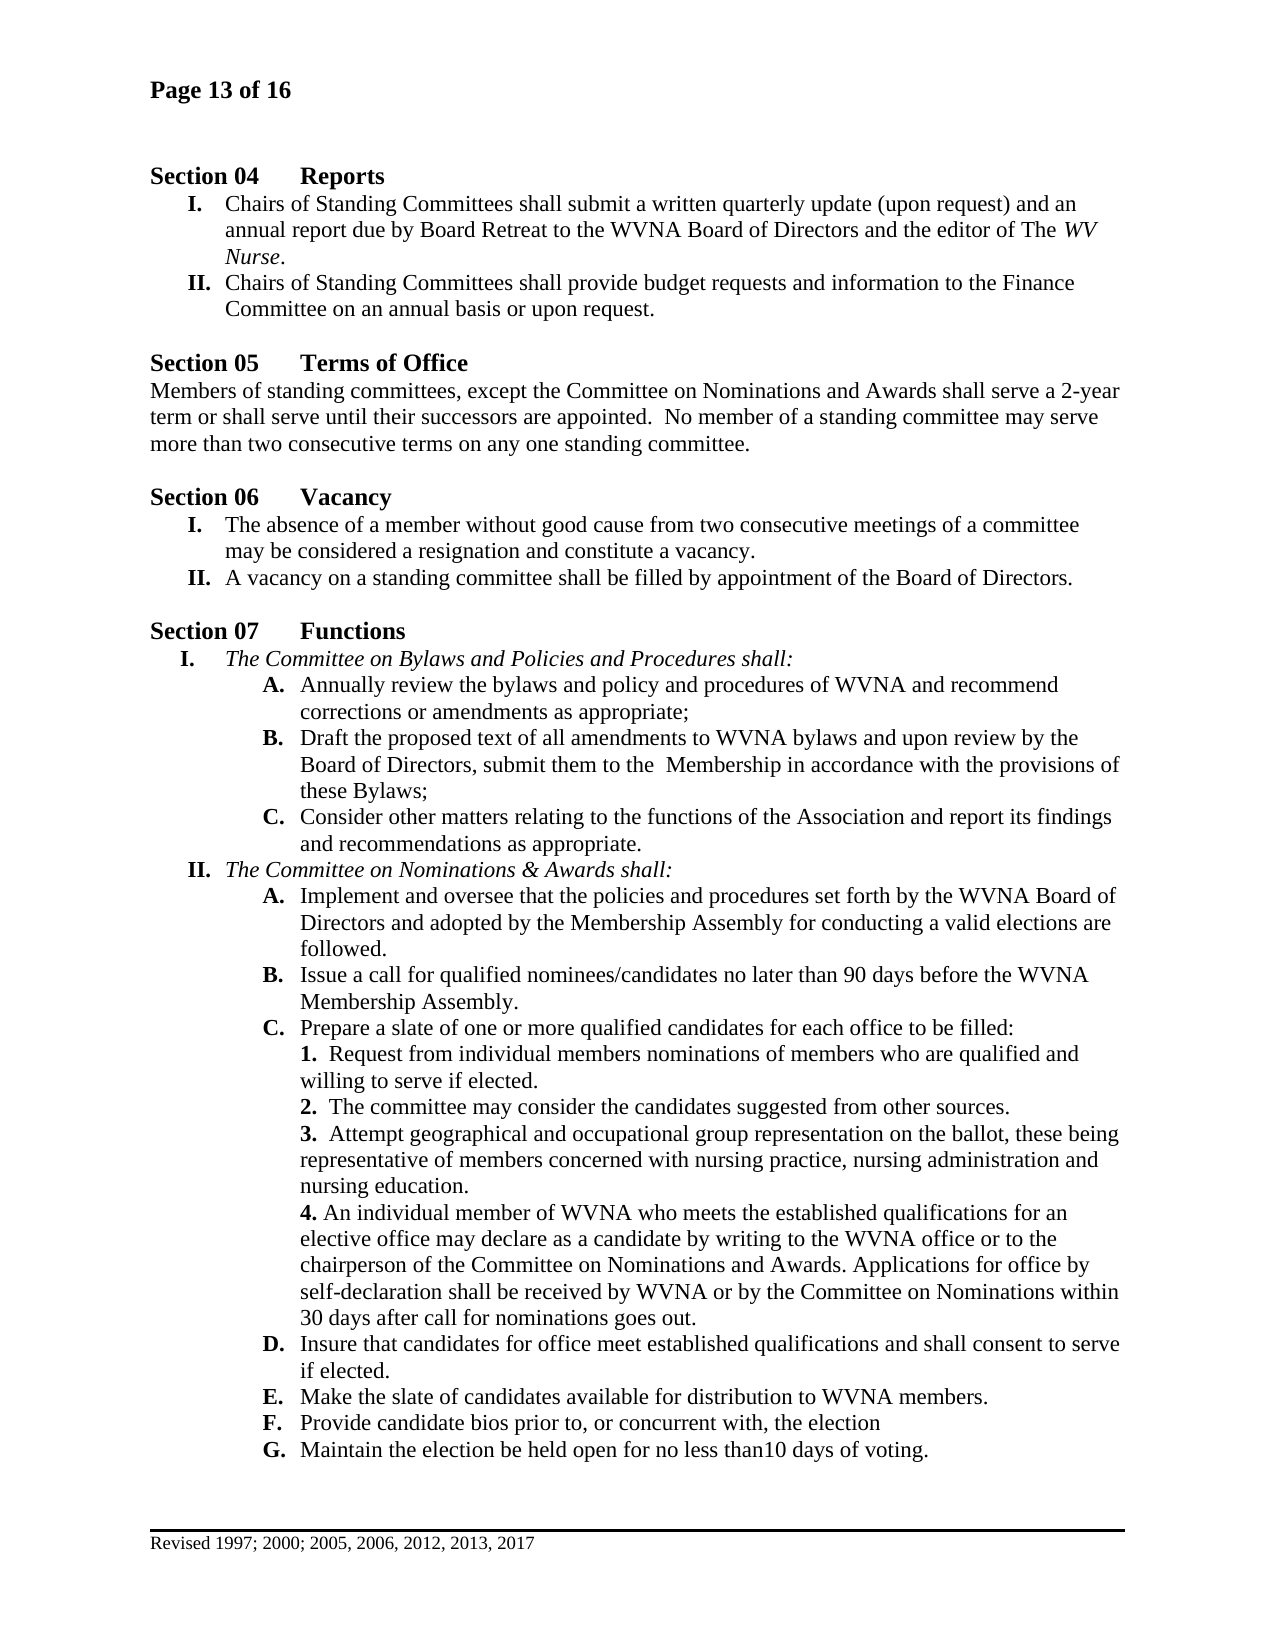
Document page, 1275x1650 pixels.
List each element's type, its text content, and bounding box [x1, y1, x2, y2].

text Members of standing committees, except the Committee on Nominations and Awards shall serve a 2-year term or shall serve until their successors are appointed. No member of a standing committee may serve more than two consecutive terms on any one standing committee. [150, 377, 1125, 456]
text Section 05 Terms of Office [150, 348, 1125, 377]
list The Committee on Bylaws and Policies and Procedures shall: [180, 645, 1125, 672]
list 4. An individual member of WVNA who meets the established qualifications for an elective office may declare as a candidate by writing to the WVNA office or to the chairperson of the Committee on Nominations and Awards. Applications for office by self-declaration shall be received by WVNA or by the Committee on Nominations within 30 days after call for nominations goes out. [300, 1199, 1125, 1330]
list Draft the proposed text of all amendments to WVNA bylaws and upon review by the Board of Directors, submit them to the Membership in accordance with the provisions of these Bylaws; [262, 724, 1125, 803]
list A vacancy on a standing committee shall be filled by appointment of the Board of Directors. [187, 564, 1125, 590]
list The Committee on Nominations & Awards shall: [187, 856, 1125, 882]
text 3. Attempt geographical and occupational group representation on the ballot, these being representative of members concerned with nursing practice, nursing administration and nursing education. [300, 1119, 1125, 1199]
list Issue a call for qualified nominees/candidates no later than 90 days before the WVNA Membership Assembly. [262, 961, 1125, 1014]
text Section 04 Reports [150, 161, 1125, 190]
list Chairs of Standing Committees shall provide budget requests and information to the Finance Committee on an annual basis or upon request. [187, 269, 1125, 322]
list Provide candidate bios prior to, or concurrent with, the election [262, 1409, 1125, 1436]
list Chairs of Standing Committees shall submit a written quarterly update (upon request) and an annual report due by Board Retreat to the WVNA Board of Directors and the editor of The WV Nurse. [187, 190, 1125, 269]
list Implement and oversee that the policies and procedures set forth by the WVNA Board of Directors and adopted by the Membership Assembly for conducting a valid elections are followed. [262, 882, 1125, 961]
text Section 07 Functions [150, 616, 1125, 645]
text 1. Request from individual members nominations of members who are qualified and willing to serve if elected. [300, 1041, 1125, 1093]
list Consider other matters relating to the functions of the Association and report its findings and recommendations as appropriate. [262, 803, 1125, 856]
list Prepare a slate of one or more qualified candidates for each office to be filled: [262, 1014, 1125, 1041]
list The absence of a member without good cause from two consecutive meetings of a committee may be considered a resignation and constitute a vacancy. [187, 511, 1125, 564]
list Insure that candidates for office meet established qualifications and shall consent to serve if elected. [262, 1330, 1125, 1383]
list Annually review the bylaws and policy and procedures of WVNA and recommend corrections or amendments as appropriate; [262, 672, 1125, 724]
list Maintain the election be held open for no less than10 days of voting. [262, 1436, 1125, 1462]
list Make the slate of candidates available for distribution to WVNA members. [262, 1383, 1125, 1409]
text Section 06 Vacancy [150, 482, 1125, 511]
text 2. The committee may consider the candidates suggested from other sources. [300, 1093, 1125, 1119]
